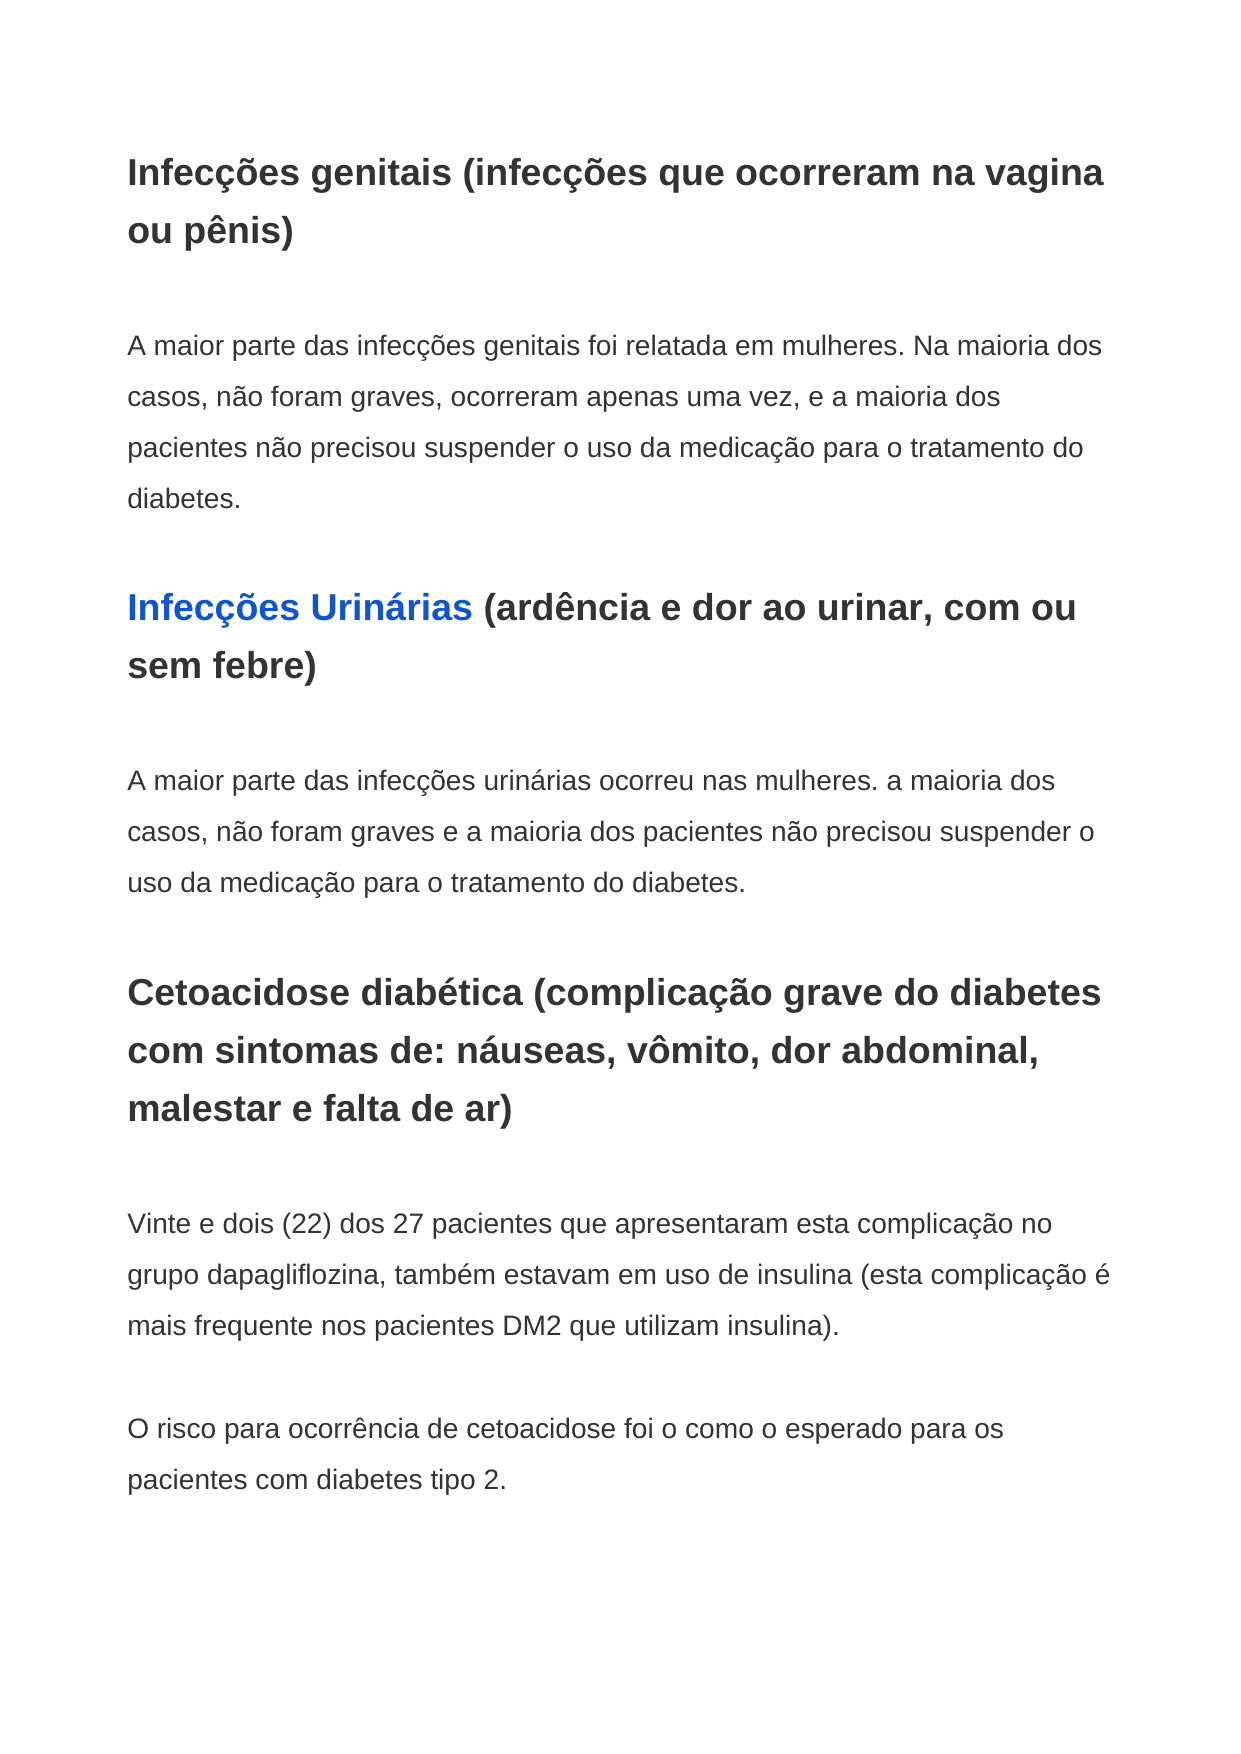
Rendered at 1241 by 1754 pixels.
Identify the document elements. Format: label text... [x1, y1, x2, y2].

subtitle Cetoacidose diabética (complicação grave do diabetes com sintomas de: náuseas, vômito, dor abdominal, malestar e falta de ar) [127, 970, 1113, 1129]
text A maior parte das infecções genitais foi relatada em mulheres. Na maioria dos casos, não foram graves, ocorreram apenas uma vez, e a maioria dos pacientes não precisou suspender o uso da medicação para o tratamento do diabetes. [127, 329, 1113, 514]
subtitle Infecções Urinárias (ardência e dor ao urinar, com ou sem febre) [127, 585, 1113, 687]
text Vinte e dois (22) dos 27 pacientes que apresentaram esta complicação no grupo dapagliflozina, também estavam em uso de insulina (esta complicação é mais frequente nos pacientes DM2 que utilizam insulina). [127, 1207, 1113, 1341]
subtitle Infecções genitais (infecções que ocorreram na vagina ou pênis) [127, 150, 1113, 251]
text A maior parte das infecções urinárias ocorreu nas mulheres. a maioria dos casos, não foram graves e a maioria dos pacientes não precisou suspender o uso da medicação para o tratamento do diabetes. [127, 764, 1113, 899]
text O risco para ocorrência de cetoacidose foi o como o esperado para os pacientes com diabetes tipo 2. [127, 1412, 1113, 1496]
